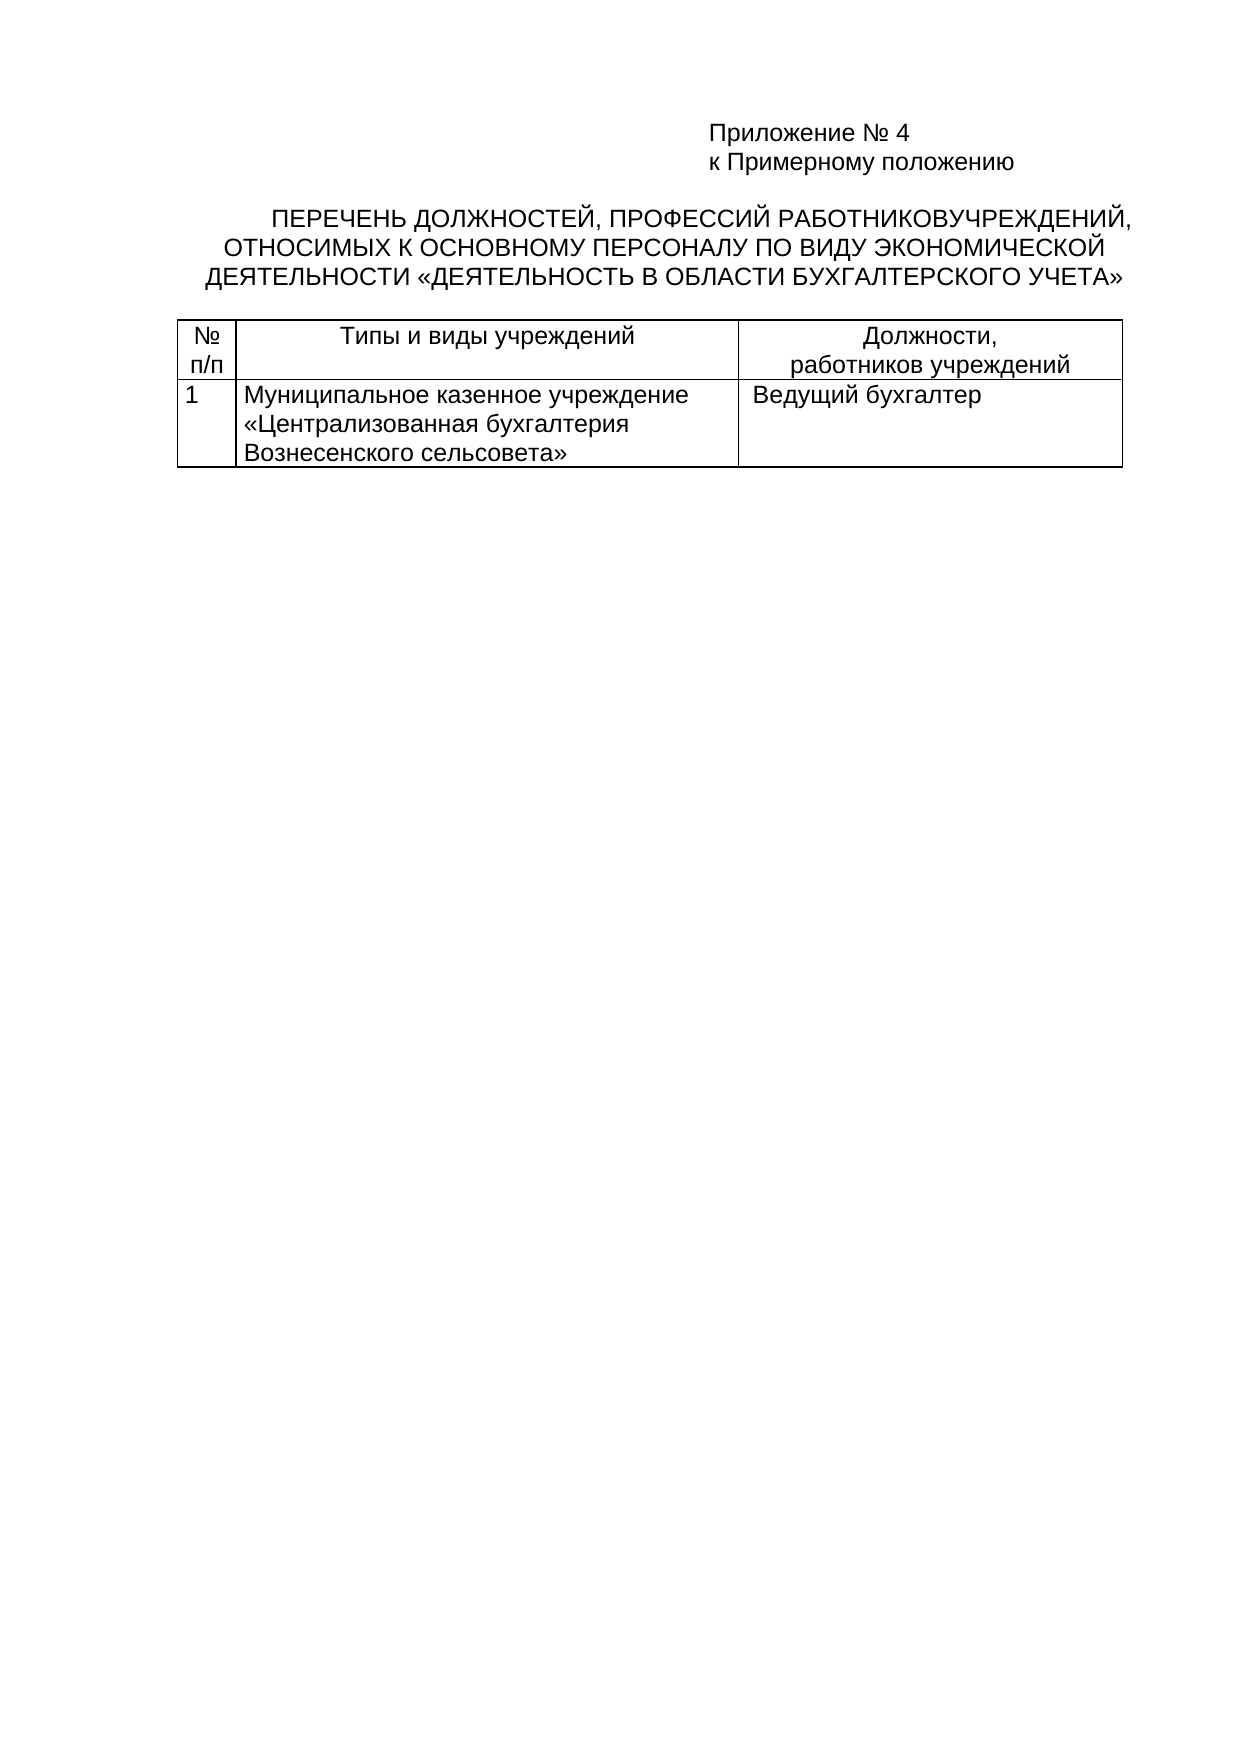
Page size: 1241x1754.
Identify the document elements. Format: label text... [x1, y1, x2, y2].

text Перечень должностей, профессий работниковучреждений, относимых к основному персоналу по виду экономической деятельности «Деятельность в области бухгалтерского учета» [177, 204, 1152, 291]
table_cell Муниципальное казенное учреждение «Централизованная бухгалтерия Вознесенского сельсовета» [237, 380, 738, 466]
text Приложение № 4 [709, 118, 1152, 147]
table_header № п/п [178, 321, 235, 378]
table_header Должности, работников учреждений [739, 321, 1122, 378]
table_cell Ведущий бухгалтер [739, 379, 1122, 466]
table_header Типы и виды учреждений [237, 321, 738, 378]
text к Примерному положению [709, 147, 1152, 176]
table_cell 1 [178, 380, 235, 466]
